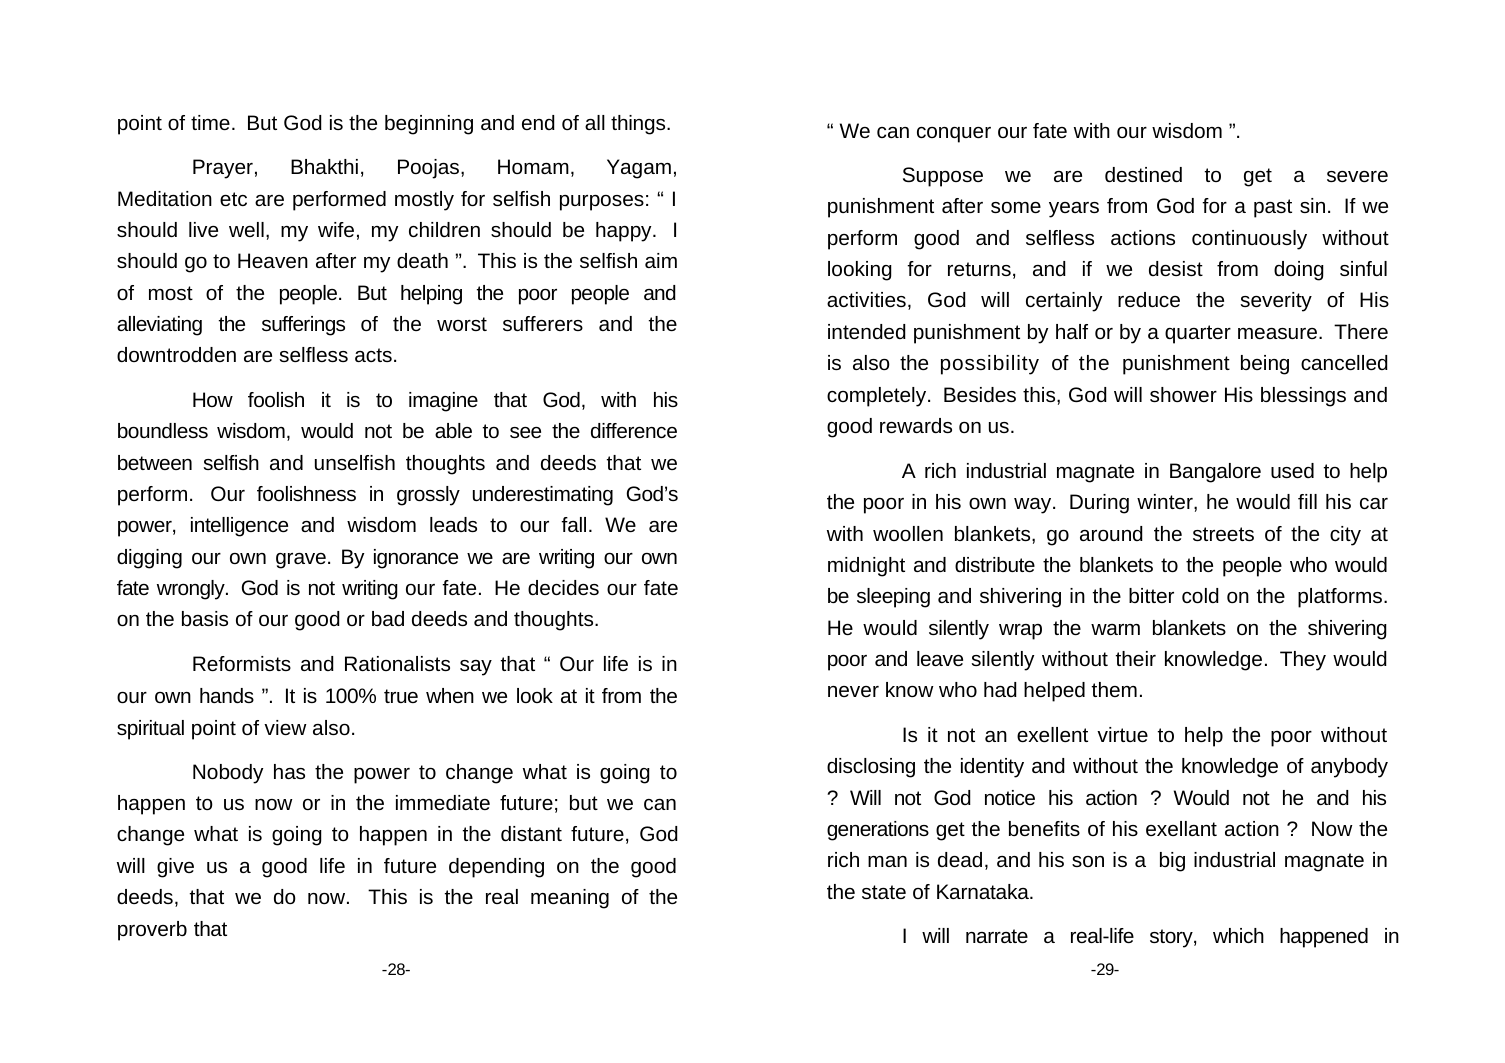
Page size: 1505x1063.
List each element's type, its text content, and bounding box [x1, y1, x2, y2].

text Is it not an exellent virtue to help the poor without disclosing the identity and without the knowledge of anybody ? Will not God notice his action ? Would not he and his generations get the benefits of his exellant action ? Now the rich man is dead, and his son is a big industrial magnate in the state of Karnataka. [827, 723, 1388, 903]
text How foolish it is to imagine that God, with his boundless wisdom, would not be able to see the difference between selfish and unselfish thoughts and deeds that we perform. Our foolishness in grossly underestimating God’s power, intelligence and wisdom leads to our fall. We are digging our own grave. By ignorance we are writing our own fate wrongly. God is not writing our fate. He decides our fate on the basis of our good or bad deeds and thoughts. [117, 388, 679, 631]
text Suppose we are destined to get a severe punishment after some years from God for a past sin. If we perform good and selfless actions continuously without looking for returns, and if we desist from doing sinful activities, God will certainly reduce the severity of His intended punishment by half or by a quarter measure. There is also the possibility of the punishment being cancelled completely. Besides this, God will shower His blessings and good rewards on us. [827, 163, 1389, 438]
text I will narrate a real-life story, which happened in America [902, 924, 1400, 948]
text Reformists and Rationalists say that “ Our life is in our own hands ”. It is 100% true when we look at it from the spiritual point of view also. [117, 652, 678, 739]
text point of time. But God is the beginning and end of all things. [117, 110, 683, 134]
text Nobody has the power to change what is going to happen to us now or in the immediate future; but we can change what is going to happen in the distant future, God will give us a good life in future depending on the good deeds, that we do now. This is the real meaning of the proverb that [117, 759, 678, 940]
text “ We can conquer our fate with our wisdom ”. [827, 118, 1400, 142]
text A rich industrial magnate in Bangalore used to help the poor in his own way. During winter, he would fill his car with woollen blankets, go around the streets of the city at midnight and distribute the blankets to the people who would be sleeping and shivering in the bitter cold on the platforms. He would silently wrap the warm blankets on the shivering poor and leave silently without their knowledge. They would never know who had helped them. [827, 459, 1388, 702]
text Prayer, Bhakthi, Poojas, Homam, Yagam, Meditation etc are performed mostly for selfish purposes: “ I should live well, my wife, my children should be happy. I should go to Heaven after my death ”. This is the selfish aim of most of the people. But helping the poor people and alleviating the sufferings of the worst sufferers and the downtrodden are selfless acts. [117, 155, 678, 367]
